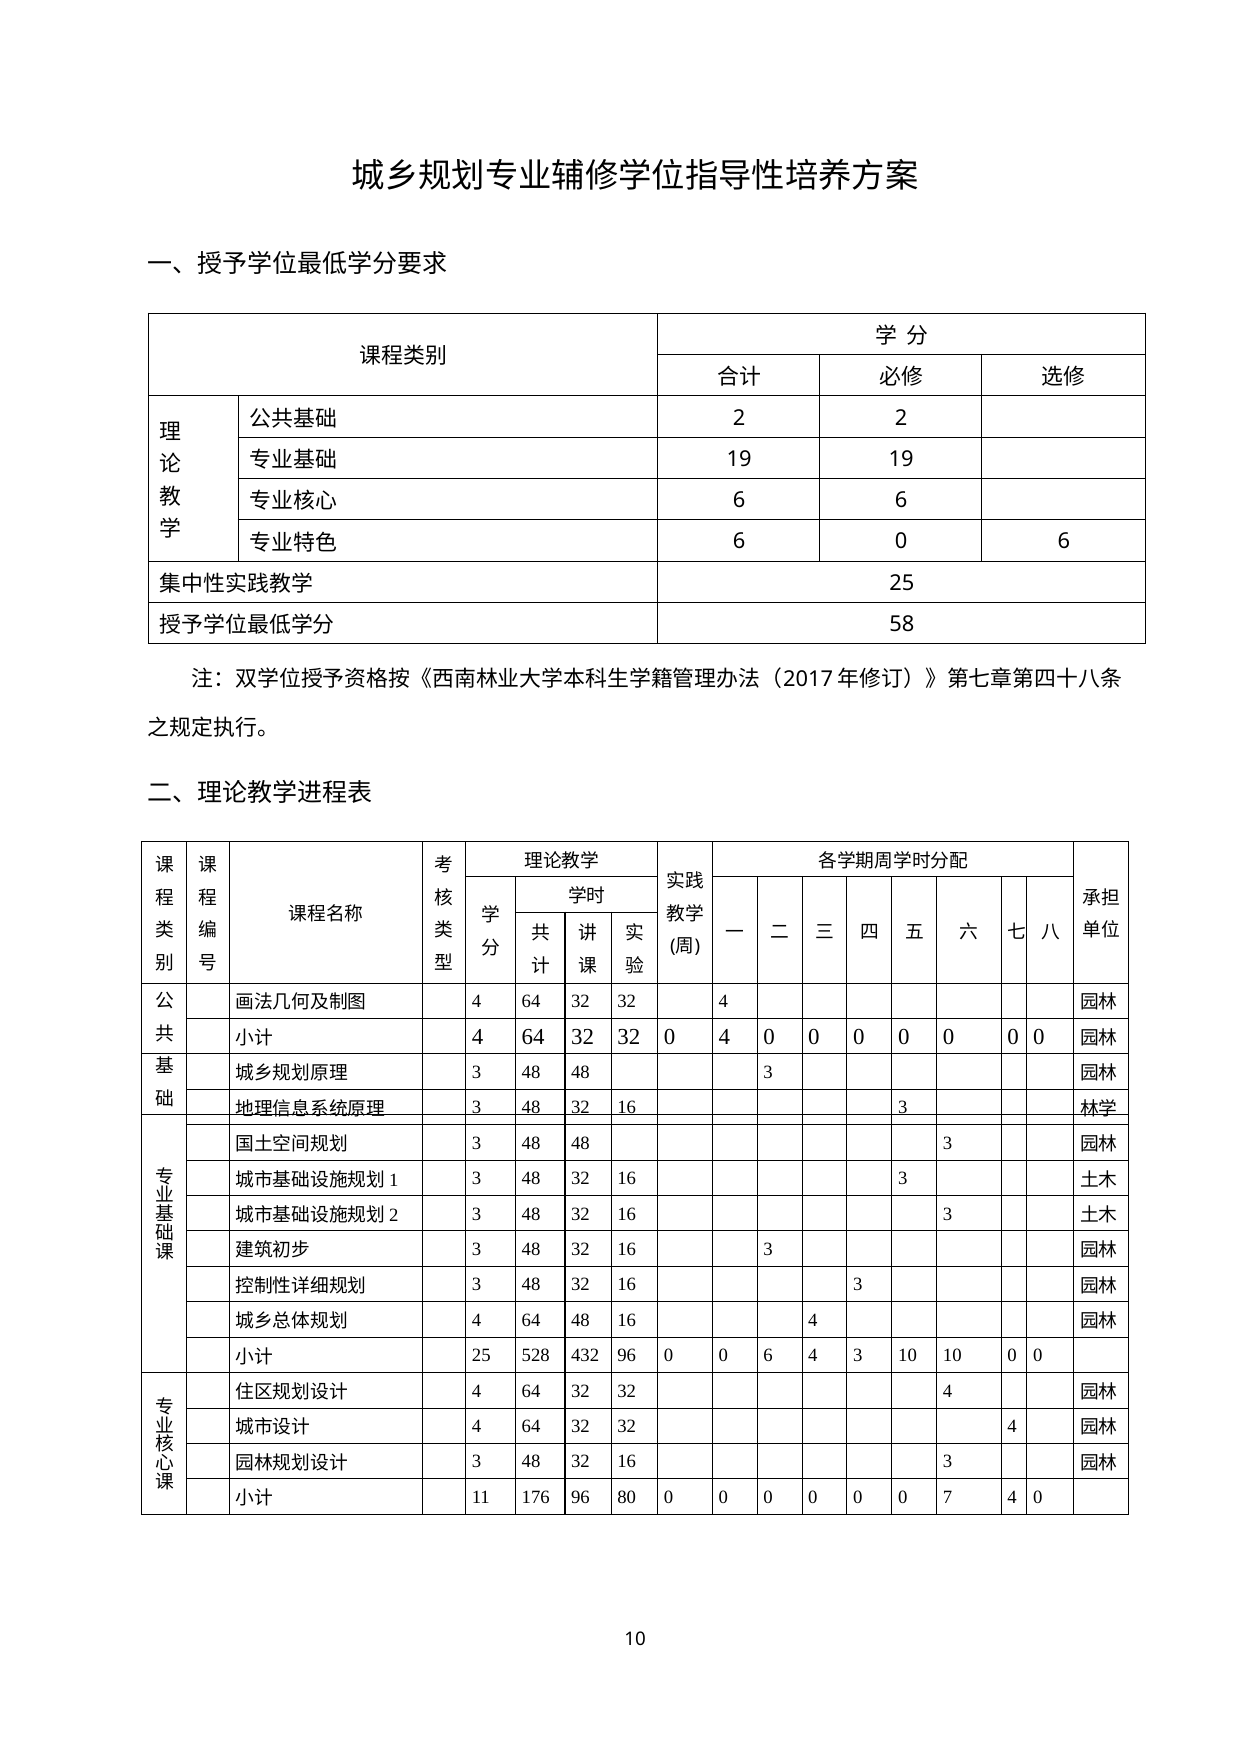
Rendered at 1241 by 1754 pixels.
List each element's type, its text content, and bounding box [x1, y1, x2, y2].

table_cell 48 [516, 1054, 564, 1089]
table_cell 合计 [658, 355, 819, 395]
table_cell [658, 1302, 712, 1337]
table_cell [758, 1267, 802, 1301]
table_cell 土木 [1074, 1196, 1128, 1230]
table_cell [803, 1409, 846, 1443]
table_cell [937, 1090, 1001, 1114]
table_cell [187, 1444, 229, 1478]
table_cell [713, 1115, 757, 1124]
table_cell [1027, 984, 1073, 1018]
table_cell 32 [566, 1161, 611, 1195]
table_cell 11 [466, 1479, 515, 1514]
table_cell 公共基础 [239, 396, 657, 437]
table_cell 96 [612, 1338, 657, 1372]
table_cell 0 [658, 1338, 712, 1372]
table_cell 3 [466, 1196, 515, 1230]
table_cell [1074, 1338, 1128, 1372]
table_cell [713, 1125, 757, 1159]
table_cell [982, 438, 1145, 478]
table_header 学 分 [658, 314, 1145, 354]
table_cell 3 [937, 1196, 1001, 1230]
table_cell 3 [847, 1267, 891, 1301]
table_cell 3 [892, 1161, 936, 1195]
table_cell [713, 1054, 757, 1089]
table_cell 建筑初步 [230, 1231, 422, 1266]
table_cell 园林 [1074, 1054, 1128, 1089]
table_cell [803, 1373, 846, 1407]
text 城乡规划专业辅修学位指导性培养方案 [148, 140, 1122, 205]
table_cell [892, 1444, 936, 1478]
table_cell 讲 课 [566, 913, 611, 982]
table_cell [1002, 1302, 1026, 1337]
table_cell 3 [466, 1161, 515, 1195]
table_cell [847, 1302, 891, 1337]
table_cell 0 [820, 520, 981, 561]
table_cell 0 [1027, 1019, 1073, 1053]
table_cell 0 [658, 1019, 712, 1053]
table_cell [187, 1196, 229, 1230]
table_header 理论教学 [466, 842, 657, 876]
table_cell 园林 [1074, 1302, 1128, 1337]
table_cell 432 [566, 1338, 611, 1372]
table_cell 7 [937, 1479, 1001, 1514]
table_cell [423, 1125, 465, 1159]
table_cell 3 [466, 1090, 515, 1114]
table_cell 小计 [230, 1019, 422, 1053]
table_cell 16 [612, 1444, 657, 1478]
table_cell [187, 1409, 229, 1443]
table_cell 一 [713, 877, 757, 982]
table_cell [658, 1196, 712, 1230]
table_cell [847, 1115, 891, 1124]
table_cell [1002, 1090, 1026, 1114]
table_cell 6 [982, 520, 1145, 561]
table_cell [423, 1019, 465, 1053]
table_cell [758, 1090, 802, 1114]
table_cell 园林规划设计 [230, 1444, 422, 1478]
table_cell 528 [516, 1338, 564, 1372]
table_cell 19 [820, 438, 981, 478]
table_cell [847, 1090, 891, 1114]
table_cell 3 [466, 1054, 515, 1089]
table_cell 学 分 [466, 877, 515, 982]
table_cell [658, 1267, 712, 1301]
table_cell 58 [658, 603, 1145, 643]
table_cell [803, 1267, 846, 1301]
table_cell 16 [612, 1090, 657, 1114]
table_cell 48 [566, 1054, 611, 1089]
table_cell [1002, 984, 1026, 1018]
table_cell [847, 1196, 891, 1230]
table_cell 小计 [230, 1479, 422, 1514]
table_cell 16 [612, 1196, 657, 1230]
table_cell [937, 1161, 1001, 1195]
table_cell 4 [466, 1409, 515, 1443]
table_cell 32 [566, 984, 611, 1018]
table_cell 0 [713, 1338, 757, 1372]
table_cell 4 [713, 1019, 757, 1053]
table_header 各学期周学时分配 [713, 842, 1073, 876]
table_cell [982, 479, 1145, 519]
table_cell 32 [612, 1019, 657, 1053]
table_cell 3 [937, 1125, 1001, 1159]
table_cell [758, 1115, 802, 1124]
table_cell [658, 1231, 712, 1266]
table_cell 32 [566, 1409, 611, 1443]
table_cell [1002, 1054, 1026, 1089]
table_cell [187, 1231, 229, 1266]
table_cell [423, 984, 465, 1018]
table_cell 五 [892, 877, 936, 982]
table_cell 0 [803, 1479, 846, 1514]
table_cell [892, 984, 936, 1018]
table_cell 城市基础设施规划1 [230, 1161, 422, 1195]
table_cell [187, 1302, 229, 1337]
table_cell 控制性详细规划 [230, 1267, 422, 1301]
table_cell [658, 1444, 712, 1478]
table_cell [423, 1479, 465, 1514]
table_cell [1027, 1302, 1073, 1337]
table_cell [892, 1196, 936, 1230]
table_cell 必修 [820, 355, 981, 395]
table_cell [1027, 1054, 1073, 1089]
table_cell [612, 1054, 657, 1089]
table_header 实践 教学 (周) [658, 842, 712, 982]
table_cell [713, 1444, 757, 1478]
table_cell 0 [1002, 1019, 1026, 1053]
table_cell 6 [820, 479, 981, 519]
table_cell 3 [937, 1444, 1001, 1478]
table_cell 园林 [1074, 1444, 1128, 1478]
table_cell 0 [937, 1019, 1001, 1053]
table_cell 共 计 [516, 913, 564, 982]
table_cell 0 [658, 1479, 712, 1514]
table_cell [803, 1231, 846, 1266]
table_cell 园林 [1074, 1409, 1128, 1443]
table_cell [713, 1231, 757, 1266]
table_cell [187, 1338, 229, 1372]
table_cell [847, 1161, 891, 1195]
table_cell [423, 1115, 465, 1124]
table_cell [758, 1125, 802, 1159]
table_cell 32 [566, 1196, 611, 1230]
table_cell 64 [516, 984, 564, 1018]
table_cell [713, 1161, 757, 1195]
table_cell [658, 984, 712, 1018]
table_cell [892, 1054, 936, 1089]
table_cell 16 [612, 1161, 657, 1195]
table_cell [187, 984, 229, 1018]
table_cell 专业核心 [239, 479, 657, 519]
table_cell 专业基础课 [142, 1054, 186, 1114]
table_cell 32 [612, 1373, 657, 1407]
table_cell [1074, 1479, 1128, 1514]
table_cell [187, 1373, 229, 1407]
table_cell [187, 1267, 229, 1301]
table_cell [803, 984, 846, 1018]
table_cell 选修 [982, 355, 1145, 395]
table_cell [1027, 1196, 1073, 1230]
table_cell [847, 984, 891, 1018]
table_cell [803, 1090, 846, 1114]
table_cell 专业核心课 [142, 1373, 186, 1514]
table_cell 三 [803, 877, 846, 982]
table_cell [758, 1302, 802, 1337]
table_cell [803, 1115, 846, 1124]
table_header 课程名称 [230, 842, 422, 982]
table_cell 64 [516, 1302, 564, 1337]
table_cell [803, 1196, 846, 1230]
table_cell [713, 1409, 757, 1443]
table_cell [1002, 1444, 1026, 1478]
table_cell [423, 1373, 465, 1407]
table_cell 32 [612, 984, 657, 1018]
table_cell 4 [937, 1373, 1001, 1407]
table_cell 48 [516, 1267, 564, 1301]
table_cell 八 [1027, 877, 1073, 982]
table_cell [758, 984, 802, 1018]
table_cell [423, 1338, 465, 1372]
table_cell 住区规划设计 [230, 1373, 422, 1407]
table_cell [892, 1302, 936, 1337]
table_cell 专业特色 [239, 520, 657, 561]
table_cell 6 [758, 1338, 802, 1372]
table_cell 4 [1002, 1479, 1026, 1514]
table_cell [658, 1115, 712, 1124]
table_cell [937, 984, 1001, 1018]
table_cell [423, 1161, 465, 1195]
table_cell [1002, 1373, 1026, 1407]
table_header 课程 编号 [187, 842, 229, 982]
table_cell 0 [892, 1479, 936, 1514]
table_cell [423, 1090, 465, 1114]
table_cell 48 [516, 1125, 564, 1159]
text 二、理论教学进程表 [148, 758, 1122, 823]
table_cell 七 [1002, 877, 1026, 982]
table_cell 0 [1027, 1338, 1073, 1372]
table_cell 园林 [1074, 1125, 1128, 1159]
table_cell 地理信息系统原理 [230, 1090, 422, 1114]
table_cell 城乡规划原理 [230, 1054, 422, 1089]
table_cell 3 [758, 1231, 802, 1266]
table_cell 3 [847, 1338, 891, 1372]
table_cell 3 [466, 1267, 515, 1301]
table_cell [423, 1267, 465, 1301]
table_cell 城乡总体规划 [230, 1302, 422, 1337]
table_cell 0 [758, 1479, 802, 1514]
table_cell 园林 [1074, 1267, 1128, 1301]
table_cell 176 [516, 1479, 564, 1514]
table_cell [892, 1231, 936, 1266]
table_cell [982, 396, 1145, 437]
table_cell [658, 1161, 712, 1195]
table_cell [892, 1373, 936, 1407]
table_cell 48 [566, 1125, 611, 1159]
table_cell [423, 1444, 465, 1478]
table_cell [187, 1019, 229, 1053]
table_cell 0 [758, 1019, 802, 1053]
table_cell [187, 1125, 229, 1159]
table_cell [1027, 1444, 1073, 1478]
table_cell 3 [466, 1444, 515, 1478]
text 注：双学位授予资格按《西南林业大学本科生学籍管理办法（2017年修订）》第七章第四十八条之规定执行。 [148, 661, 1122, 742]
table_cell [847, 1373, 891, 1407]
table_cell 4 [466, 1373, 515, 1407]
table_cell 10 [892, 1338, 936, 1372]
table_header 课程类别 [149, 314, 657, 395]
table_cell 公共基础 [142, 984, 186, 1053]
table_cell [1002, 1196, 1026, 1230]
table_cell [937, 1054, 1001, 1089]
table_cell [758, 1409, 802, 1443]
table_cell 理 论 教 学 [149, 396, 238, 561]
table_cell 6 [658, 479, 819, 519]
table_cell 0 [1027, 1479, 1073, 1514]
table_cell 国土空间规划 [230, 1125, 422, 1159]
table_cell [423, 1302, 465, 1337]
table_cell 集中性实践教学 [149, 562, 657, 602]
table_cell [1002, 1231, 1026, 1266]
table_cell 林学 [1074, 1090, 1128, 1114]
table_cell 二 [758, 877, 802, 982]
table_cell [658, 1054, 712, 1089]
table_cell [1027, 1409, 1073, 1443]
table_cell 48 [516, 1161, 564, 1195]
table_cell 32 [566, 1019, 611, 1053]
table_cell [847, 1125, 891, 1159]
table_cell 96 [566, 1479, 611, 1514]
table_cell 32 [566, 1231, 611, 1266]
table_cell [892, 1409, 936, 1443]
table_cell [658, 1409, 712, 1443]
table_cell 0 [1002, 1338, 1026, 1372]
text 一、授予学位最低学分要求 [148, 229, 1122, 294]
table_cell [1002, 1125, 1026, 1159]
table_cell 0 [892, 1019, 936, 1053]
table_cell [892, 1125, 936, 1159]
table_cell 16 [612, 1267, 657, 1301]
table_cell 2 [820, 396, 981, 437]
table_cell [713, 1267, 757, 1301]
table_cell [423, 1196, 465, 1230]
table_cell 园林 [1074, 984, 1128, 1018]
table_cell 3 [466, 1125, 515, 1159]
table_cell [423, 1409, 465, 1443]
table_cell 0 [803, 1019, 846, 1053]
table_cell 0 [847, 1479, 891, 1514]
table_cell 四 [847, 877, 891, 982]
table_cell [847, 1444, 891, 1478]
table_cell 土木 [1074, 1161, 1128, 1195]
table_header 承担 单位 [1074, 842, 1128, 982]
table_cell [423, 1054, 465, 1089]
table_cell 25 [466, 1338, 515, 1372]
table_header 考 核 类 型 [423, 842, 465, 982]
table_cell 0 [713, 1479, 757, 1514]
table_cell [187, 1090, 229, 1114]
table_header 课程 类别 [142, 842, 186, 982]
table_cell 6 [658, 520, 819, 561]
table_cell 园林 [1074, 1373, 1128, 1407]
table_cell [713, 1196, 757, 1230]
table_cell [803, 1444, 846, 1478]
table_cell 48 [516, 1196, 564, 1230]
table_cell [1027, 1373, 1073, 1407]
table_cell [892, 1267, 936, 1301]
table_cell 画法几何及制图 [230, 984, 422, 1018]
table_cell 64 [516, 1373, 564, 1407]
table_cell [658, 1373, 712, 1407]
table_cell [1027, 1267, 1073, 1301]
table_cell [803, 1161, 846, 1195]
table_cell 4 [803, 1338, 846, 1372]
table_cell 64 [516, 1409, 564, 1443]
table_cell [758, 1373, 802, 1407]
table_cell 32 [612, 1409, 657, 1443]
table_cell [1027, 1125, 1073, 1159]
table_cell 32 [566, 1090, 611, 1114]
table_cell 4 [1002, 1409, 1026, 1443]
table_cell 4 [803, 1302, 846, 1337]
table_cell 48 [516, 1090, 564, 1114]
table_cell [187, 1161, 229, 1195]
table_cell 4 [466, 1019, 515, 1053]
table_cell 0 [847, 1019, 891, 1053]
table_cell [713, 1302, 757, 1337]
table_cell [803, 1125, 846, 1159]
table_cell 48 [516, 1231, 564, 1266]
table_cell [423, 1231, 465, 1266]
table_cell [937, 1231, 1001, 1266]
table_cell [847, 1054, 891, 1089]
table_cell [658, 1090, 712, 1114]
table_cell [1027, 1115, 1073, 1124]
table_cell [1027, 1161, 1073, 1195]
table_cell [758, 1444, 802, 1478]
table_cell [847, 1409, 891, 1443]
table_cell 2 [658, 396, 819, 437]
table_cell 专业基础课 [142, 1115, 186, 1372]
table_cell [612, 1125, 657, 1159]
table_cell 实 验 [612, 913, 657, 982]
table_cell [187, 1479, 229, 1514]
table_cell [937, 1115, 1001, 1124]
table_cell [187, 1115, 229, 1124]
table_cell [758, 1161, 802, 1195]
table_cell 授予学位最低学分 [149, 603, 657, 643]
table_cell 城市设计 [230, 1409, 422, 1443]
table_cell 学时 [516, 877, 657, 912]
table_cell 16 [612, 1302, 657, 1337]
table_cell 80 [612, 1479, 657, 1514]
table_cell 4 [466, 1302, 515, 1337]
table_cell [1002, 1115, 1026, 1124]
table_cell 4 [466, 984, 515, 1018]
table_cell [1027, 1090, 1073, 1114]
table_cell 32 [566, 1373, 611, 1407]
table_cell [758, 1196, 802, 1230]
table_cell [803, 1054, 846, 1089]
table_cell 园林 [1074, 1019, 1128, 1053]
table_cell 4 [713, 984, 757, 1018]
table_cell 48 [566, 1302, 611, 1337]
table_cell [1027, 1231, 1073, 1266]
table_cell 3 [758, 1054, 802, 1089]
table_cell 48 [516, 1444, 564, 1478]
table_cell 3 [892, 1090, 936, 1114]
table_cell [1002, 1267, 1026, 1301]
table_cell 64 [516, 1019, 564, 1053]
table_cell 小计 [230, 1338, 422, 1372]
table_cell [937, 1267, 1001, 1301]
table_cell 32 [566, 1267, 611, 1301]
table_cell 六 [937, 877, 1001, 982]
table_cell 25 [658, 562, 1145, 602]
table_cell 3 [466, 1231, 515, 1266]
table_cell [937, 1409, 1001, 1443]
table_cell 10 [937, 1338, 1001, 1372]
table_cell [1002, 1161, 1026, 1195]
table_cell [847, 1231, 891, 1266]
table_cell 32 [566, 1444, 611, 1478]
table_cell 19 [658, 438, 819, 478]
table_cell [187, 1054, 229, 1089]
table_cell 16 [612, 1231, 657, 1266]
table_cell [713, 1090, 757, 1114]
table_cell 城市基础设施规划2 [230, 1196, 422, 1230]
table_cell [713, 1373, 757, 1407]
table_cell 专业基础 [239, 438, 657, 478]
table_cell 园林 [1074, 1231, 1128, 1266]
table_cell [658, 1125, 712, 1159]
table_cell [937, 1302, 1001, 1337]
